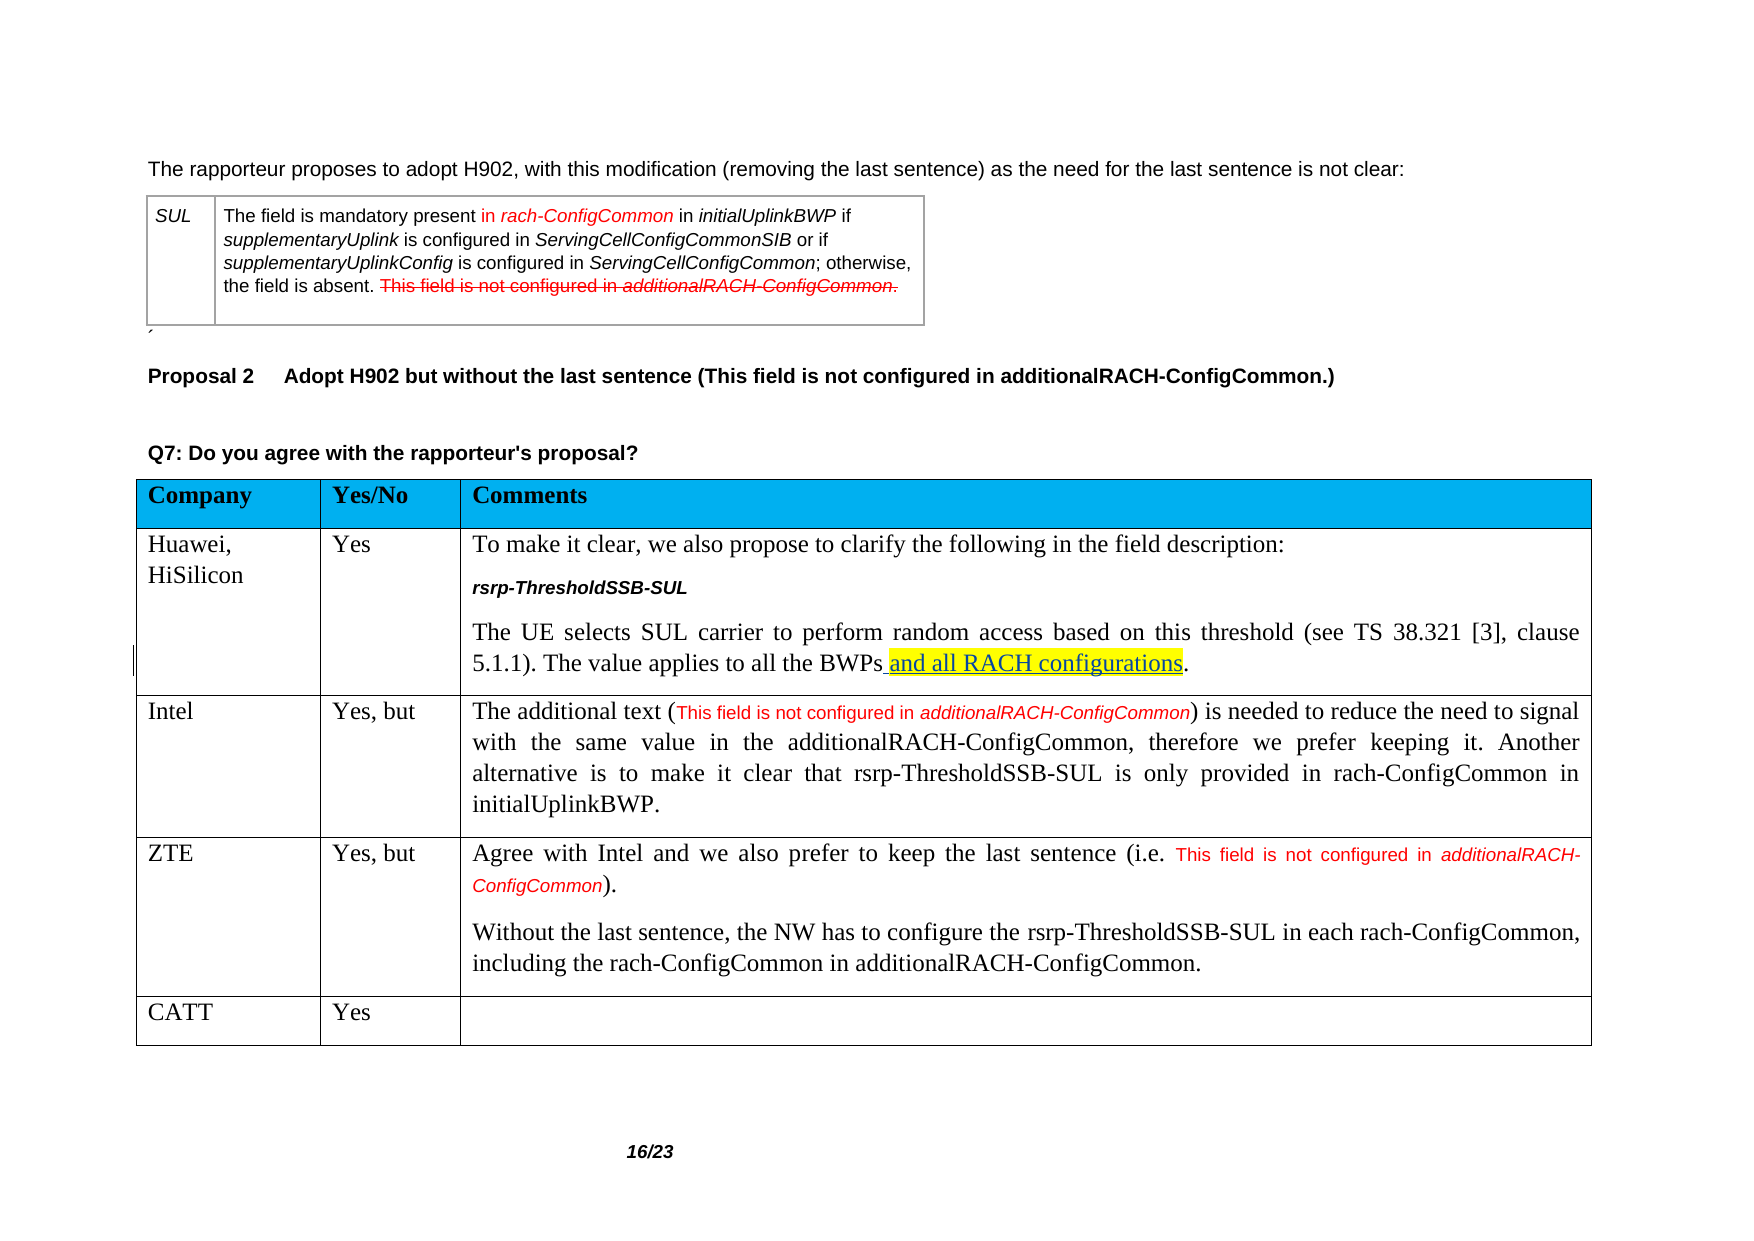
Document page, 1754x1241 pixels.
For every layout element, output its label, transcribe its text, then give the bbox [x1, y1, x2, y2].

table_cell To make it clear, we also propose to clarify the following in the field description: rsrp-ThresholdSSB-SUL The UE selects SUL carrier to perform random access based on this threshold (see TS 38.321 [3], clause 5.1.1). The value applies to all the BWPs. [461, 529, 1591, 695]
text Q7: Do you agree with the rapporteur's proposal? [148, 441, 1636, 465]
table_cell [461, 997, 1591, 1044]
text ´ [148, 326, 1636, 350]
table_cell Yes, but [321, 696, 460, 837]
table_cell ZTE [137, 838, 320, 996]
table_header SUL [148, 197, 214, 324]
table_cell Yes, but [321, 838, 460, 996]
text Adopt H902 but without the last sentence (This field is not configured in additionalRACH-ConfigCommon.) [148, 364, 1636, 388]
table_cell Yes [321, 997, 460, 1044]
table_header Yes/No [321, 480, 460, 528]
table_cell Agree with Intel and we also prefer to keep the last sentence (i.e. This field is not configured in additionalRACH-ConfigCommon). Without the last sentence, the NW has to configure the rsrp-ThresholdSSB-SUL in each rach-ConfigCommon, including the rach-ConfigCommon in additionalRACH-ConfigCommon. [461, 838, 1591, 996]
table_cell Huawei, HiSilicon [137, 529, 320, 695]
table_header Comments [461, 480, 1591, 528]
table_cell Intel [137, 696, 320, 837]
table_cell Yes [321, 529, 460, 695]
table_cell The additional text (This field is not configured in additionalRACH-ConfigCommon) is needed to reduce the need to signal with the same value in the additionalRACH-ConfigCommon, therefore we prefer keeping it. Another alternative is to make it clear that rsrp-ThresholdSSB-SUL is only provided in rach-ConfigCommon in initialUplinkBWP. [461, 696, 1591, 837]
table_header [216, 197, 923, 324]
text The rapporteur proposes to adopt H902, with this modification (removing the last sentence) as the need for the last sentence is not clear: [148, 156, 1636, 180]
table_header Company [137, 480, 320, 528]
table_cell CATT [137, 997, 320, 1044]
